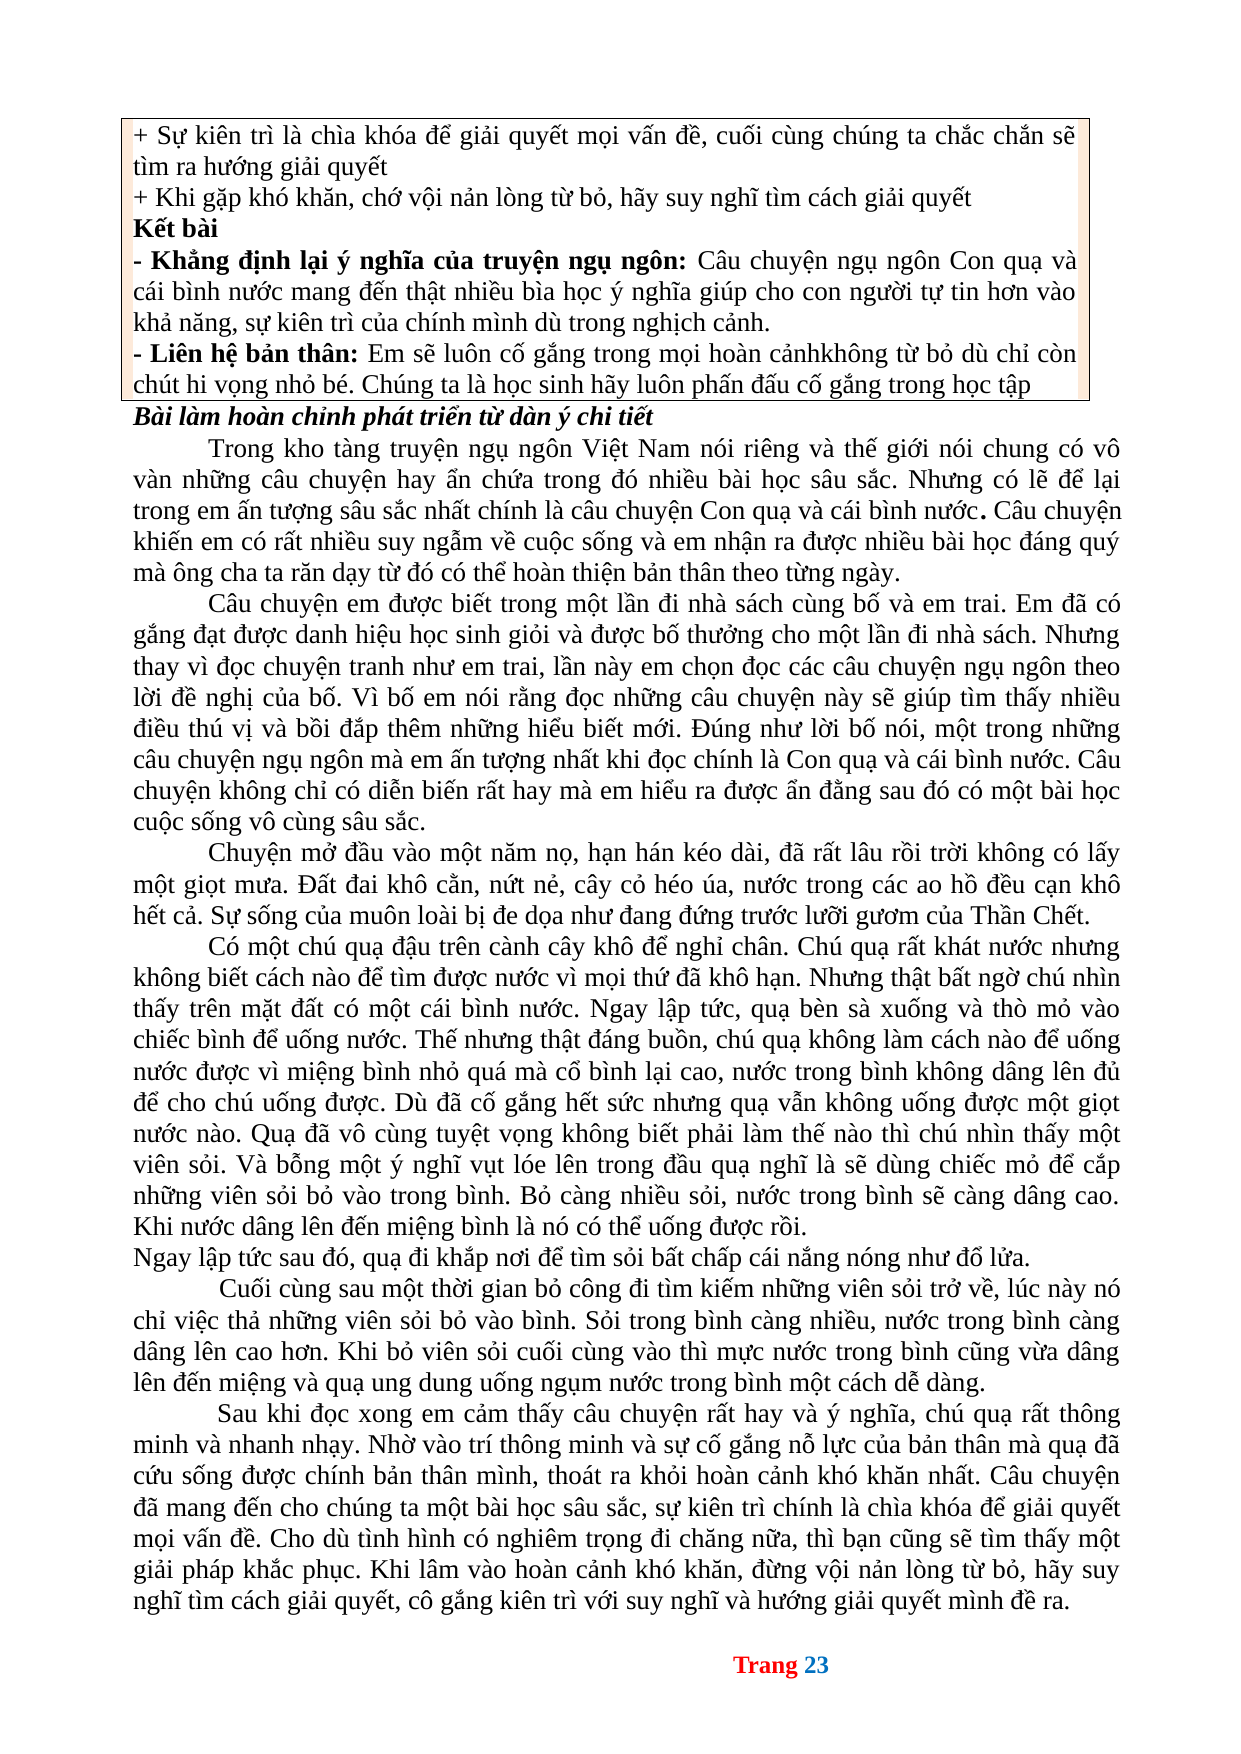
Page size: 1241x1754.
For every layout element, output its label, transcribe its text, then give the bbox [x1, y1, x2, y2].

text Có một chú quạ đậu trên cành cây khô để nghỉ chân. Chú quạ rất khát nước nhưng không biết cách nào để tìm được nước vì mọi thứ đã khô hạn. Nhưng thật bất ngờ chú nhìn thấy trên mặt đất có một cái bình nước. Ngay lập tức, quạ bèn sà xuống và thò mỏ vào chiếc bình để uống nước. Thế nhưng thật đáng buồn, chú quạ không làm cách nào để uống nước được vì miệng bình nhỏ quá mà cổ bình lại cao, nước trong bình không dâng lên đủ để cho chú uống được. Dù đã cố gắng hết sức nhưng quạ vẫn không uống được một giọt nước nào. Quạ đã vô cùng tuyệt vọng không biết phải làm thế nào thì chú nhìn thấy một viên sỏi. Và bỗng một ý nghĩ vụt lóe lên trong đầu quạ nghĩ là sẽ dùng chiếc mỏ để cắp những viên sỏi bỏ vào trong bình. Bỏ càng nhiều sỏi, nước trong bình sẽ càng dâng cao. Khi nước dâng lên đến miệng bình là nó có thể uống được rồi. [133, 930, 1122, 1241]
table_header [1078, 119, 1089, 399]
text Bài làm hoàn chỉnh phát triển từ dàn ý chi tiết [133, 401, 1122, 432]
text Cuối cùng sau một thời gian bỏ công đi tìm kiếm những viên sỏi trở về, lúc này nó chỉ việc thả những viên sỏi bỏ vào bình. Sỏi trong bình càng nhiều, nước trong bình càng dâng lên cao hơn. Khi bỏ viên sỏi cuối cùng vào thì mực nước trong bình cũng vừa dâng lên đến miệng và quạ ung dung uống ngụm nước trong bình một cách dễ dàng. [133, 1273, 1122, 1397]
text Câu chuyện em được biết trong một lần đi nhà sách cùng bố và em trai. Em đã có gắng đạt được danh hiệu học sinh giỏi và được bố thưởng cho một lần đi nhà sách. Nhưng thay vì đọc chuyện tranh như em trai, lần này em chọn đọc các câu chuyện ngụ ngôn theo lời đề nghị của bố. Vì bố em nói rằng đọc những câu chuyện này sẽ giúp tìm thấy nhiều điều thú vị và bồi đắp thêm những hiểu biết mới. Đúng như lời bố nói, một trong những câu chuyện ngụ ngôn mà em ấn tượng nhất khi đọc chính là Con quạ và cái bình nước. Câu chuyện không chỉ có diễn biến rất hay mà em hiểu ra được ẩn đằng sau đó có một bài học cuộc sống vô cùng sâu sắc. [133, 587, 1122, 837]
text Ngay lập tức sau đó, quạ đi khắp nơi để tìm sỏi bất chấp cái nắng nóng như đổ lửa. [133, 1241, 1122, 1273]
text Chuyện mở đầu vào một năm nọ, hạn hán kéo dài, đã rất lâu rồi trời không có lấy một giọt mưa. Đất đai khô cằn, nứt nẻ, cây cỏ héo úa, nước trong các ao hồ đều cạn khô hết cả. Sự sống của muôn loài bị đe dọa như đang đứng trước lưỡi gươm của Thần Chết. [133, 837, 1122, 930]
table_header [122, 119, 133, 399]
text Trong kho tàng truyện ngụ ngôn Việt Nam nói riêng và thế giới nói chung có vô vàn những câu chuyện hay ẩn chứa trong đó nhiều bài học sâu sắc. Nhưng có lẽ để lại trong em ấn tượng sâu sắc nhất chính là câu chuyện Con quạ và cái bình nước. Câu chuyện khiến em có rất nhiều suy ngẫm về cuộc sống và em nhận ra được nhiều bài học đáng quý mà ông cha ta răn dạy từ đó có thể hoàn thiện bản thân theo từng ngày. [133, 432, 1122, 587]
text Sau khi đọc xong em cảm thấy câu chuyện rất hay và ý nghĩa, chú quạ rất thông minh và nhanh nhạy. Nhờ vào trí thông minh và sự cố gắng nỗ lực của bản thân mà quạ đã cứu sống được chính bản thân mình, thoát ra khỏi hoàn cảnh khó khăn nhất. Câu chuyện đã mang đến cho chúng ta một bài học sâu sắc, sự kiên trì chính là chìa khóa để giải quyết mọi vấn đề. Cho dù tình hình có nghiêm trọng đi chăng nữa, thì bạn cũng sẽ tìm thấy một giải pháp khắc phục. Khi lâm vào hoàn cảnh khó khăn, đừng vội nản lòng từ bỏ, hãy suy nghĩ tìm cách giải quyết, cô gắng kiên trì với suy nghĩ và hướng giải quyết mình đề ra. [133, 1397, 1122, 1615]
